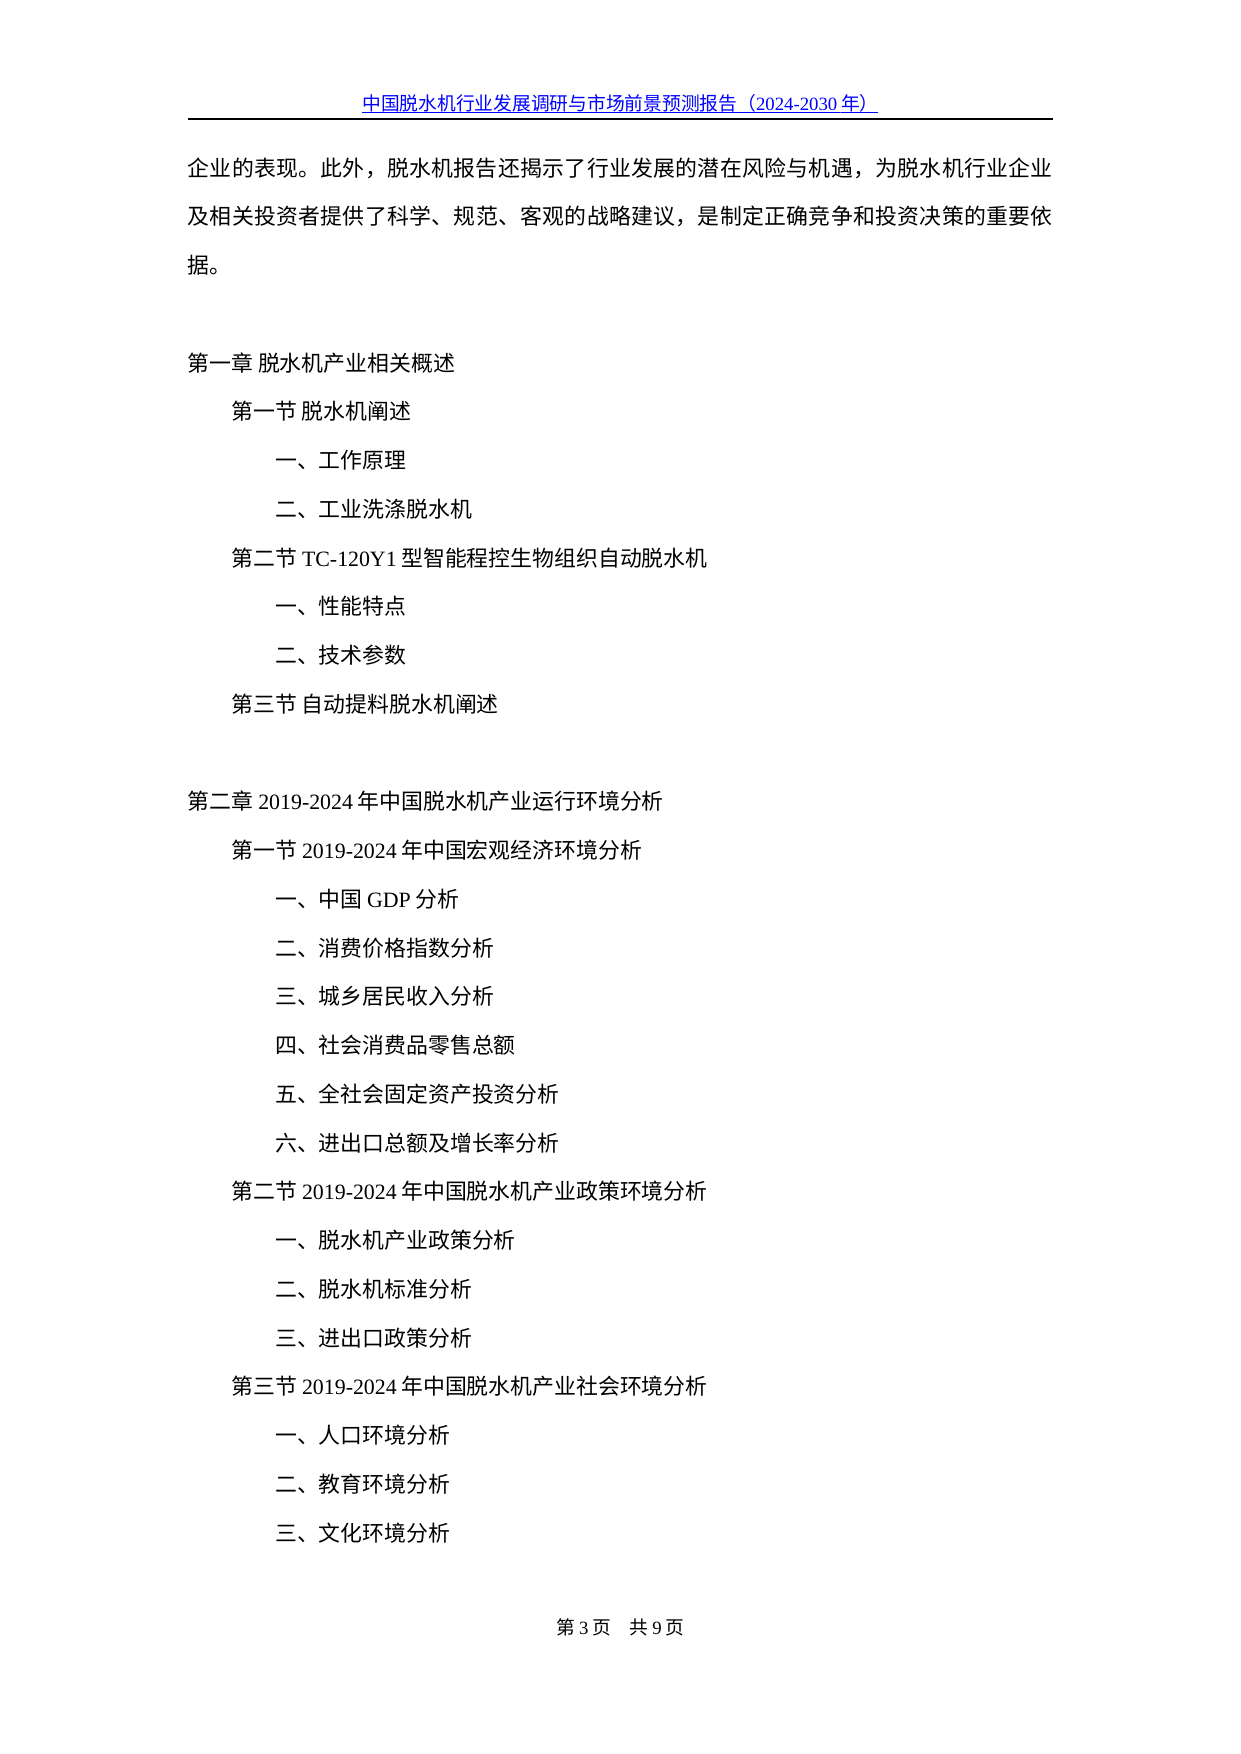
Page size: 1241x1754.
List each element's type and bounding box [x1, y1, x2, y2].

text [187, 150, 1053, 1548]
